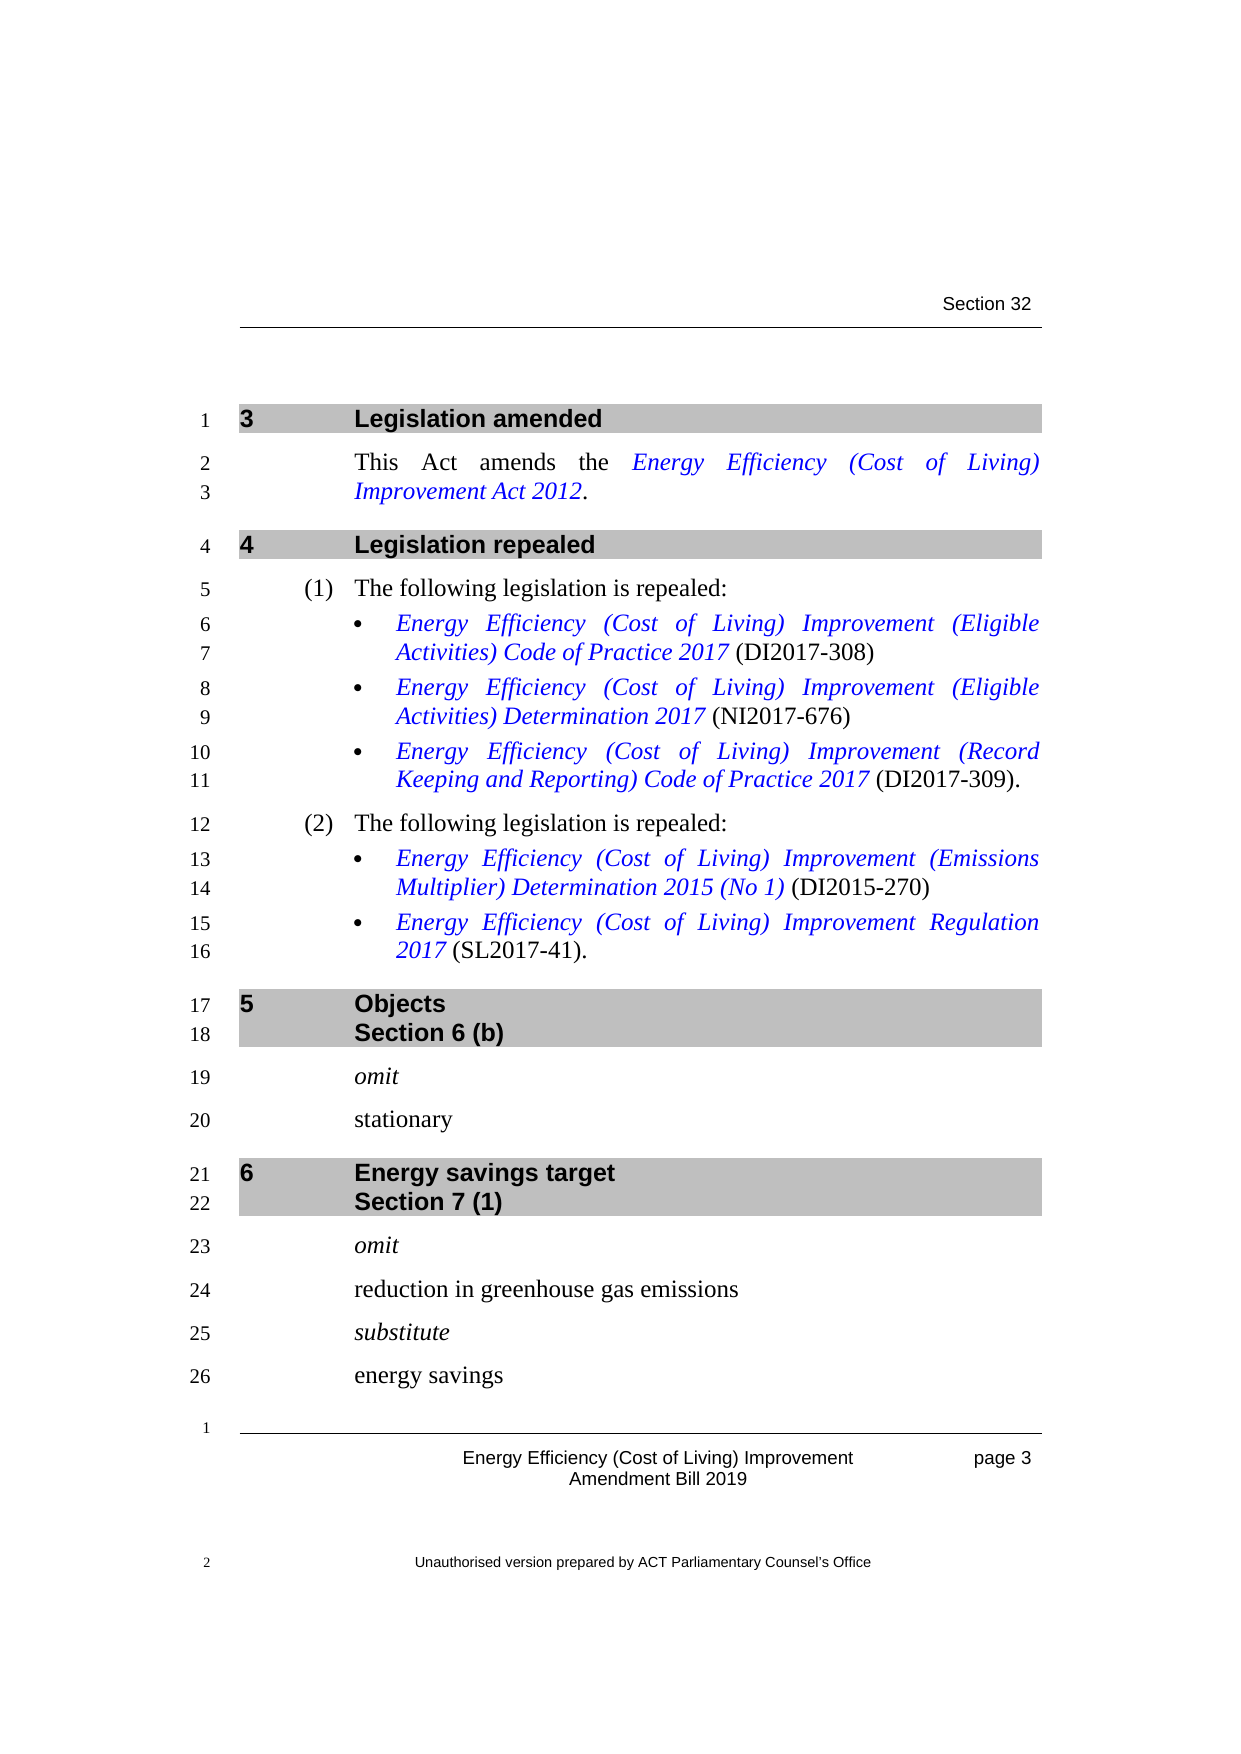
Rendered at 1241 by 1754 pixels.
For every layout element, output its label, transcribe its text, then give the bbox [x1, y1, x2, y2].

text  Energy Efficiency (Cost of Living) Improvement (Emissions Multiplier) Determination 2015 (No 1) (DI2015-270) [354, 843, 1042, 900]
text omit [354, 1061, 1042, 1090]
text (2) The following legislation is repealed: [239, 808, 1042, 837]
text  Energy Efficiency (Cost of Living) Improvement (Eligible Activities) Code of Practice 2017 (DI2017-308) [354, 608, 1042, 666]
text 3 Legislation amended [239, 404, 1042, 433]
text  Energy Efficiency (Cost of Living) Improvement (Eligible Activities) Determination 2017 (NI2017-676) [354, 672, 1042, 729]
text This Act amends the Energy Efficiency (Cost of Living) Improvement Act 2012. [354, 447, 1042, 505]
text omit [354, 1230, 1042, 1259]
text (1) The following legislation is repealed: [239, 573, 1042, 602]
text  Energy Efficiency (Cost of Living) Improvement Regulation 2017 (SL2017-41). [354, 907, 1042, 964]
text 4 Legislation repealed [239, 530, 1042, 559]
text 6 Energy savings target Section 7 (1) [239, 1158, 1042, 1216]
text substitute [354, 1317, 1042, 1346]
text energy savings [354, 1360, 1042, 1389]
text reduction in greenhouse gas emissions [354, 1274, 1042, 1302]
text  Energy Efficiency (Cost of Living) Improvement (Record Keeping and Reporting) Code of Practice 2017 (DI2017-309). [354, 736, 1042, 793]
text stationary [354, 1104, 1042, 1133]
text 5 Objects Section 6 (b) [239, 989, 1042, 1047]
